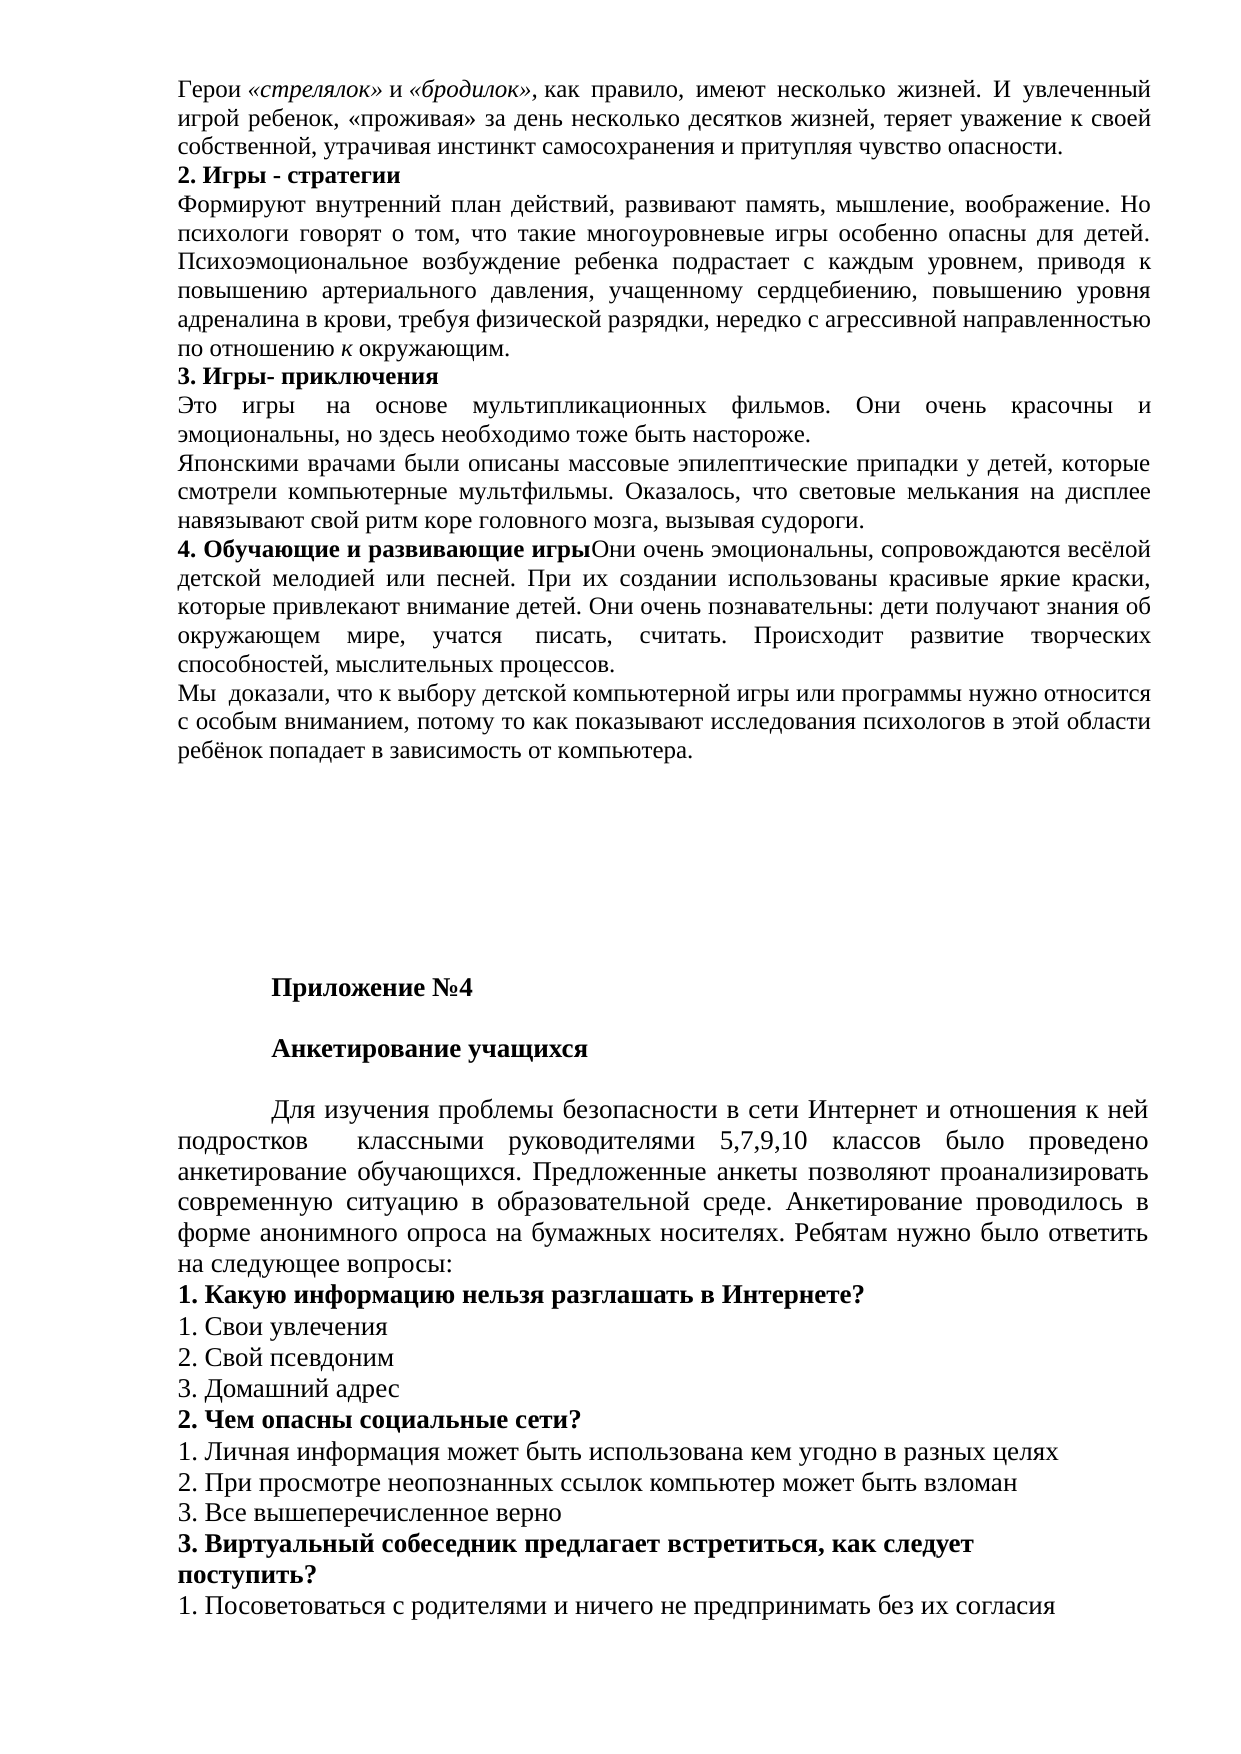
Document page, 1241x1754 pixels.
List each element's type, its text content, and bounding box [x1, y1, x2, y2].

text Приложение №4 [177, 972, 1149, 1003]
text Японскими врачами были описаны массовые эпилептические припадки у детей, которые смотрели компьютерные мультфильмы. Оказалось, что световые мелькания на дисплее навязывают свой ритм коре головного мозга, вызывая судороги. [177, 448, 1152, 534]
list При просмотре неопознанных ссылок компьютер может быть взломан [178, 1466, 1152, 1497]
text Анкетирование учащихся [177, 1033, 1149, 1064]
list Свои увлечения [178, 1310, 1152, 1341]
list Виртуальный собеседник предлагает встретиться, как следует поступить? [177, 1527, 974, 1589]
text 3. Игры- приключения [177, 361, 1152, 390]
text 2. Чем опасны социальные сети? [177, 1403, 1152, 1434]
list Какую информацию нельзя разглашать в Интернете? [178, 1278, 1152, 1309]
list Посоветоваться с родителями и ничего не предпринимать без их согласия [178, 1589, 1152, 1620]
text Формируют внутренний план действий, развивают память, мышление, воображение. Но психологи говорят о том, что такие многоуровневые игры особенно опасны для детей. Психоэмоциональное возбуждение ребенка подрастает с каждым уровнем, приводя к повышению артериального давления, учащенному сердцебиению, повышению уровня адреналина в крови, требуя физической разрядки, нередко с агрессивной направленностью по отношению к окружающим. [177, 189, 1152, 361]
list Все вышеперечисленное верно [178, 1497, 1152, 1527]
list Личная информация может быть использована кем угодно в разных целях [178, 1435, 1152, 1466]
text 3. Домашний адрес [177, 1372, 1152, 1403]
text 4. Обучающие и развивающие игрыОни очень эмоциональны, сопровождаются весёлой детской мелодией или песней. При их создании использованы красивые яркие краски, которые привлекают внимание детей. Они очень познавательны: дети получают знания об окружающем мире, учатся писать, считать. Происходит развитие творческих способностей, мыслительных процессов. [177, 534, 1152, 678]
text 2. Игры - стратегии [177, 160, 1152, 189]
text Для изучения проблемы безопасности в сети Интернет и отношения к ней подростков классными руководителями 5,7,9,10 классов было проведено анкетирование обучающихся. Предложенные анкеты позволяют проанализировать современную ситуацию в образовательной среде. Анкетирование проводилось в форме анонимного опроса на бумажных носителях. Ребятам нужно было ответить на следующее вопросы: [177, 1094, 1149, 1278]
text Герои «стрелялок» и «бродилок», как правило, имеют несколько жизней. И увлеченный игрой ребенок, «проживая» за день несколько десятков жизней, теряет уважение к своей собственной, утрачивая инстинкт самосохранения и притупляя чувство опасности. [177, 74, 1152, 160]
list Свой псевдоним [178, 1341, 1152, 1372]
text Это игры на основе мультипликационных фильмов. Они очень красочны и эмоциональны, но здесь необходимо тоже быть настороже. [177, 390, 1152, 448]
text Мы доказали, что к выбору детской компьютерной игры или программы нужно относится с особым вниманием, потому то как показывают исследования психологов в этой области ребёнок попадает в зависимость от компьютера. [177, 678, 1152, 764]
